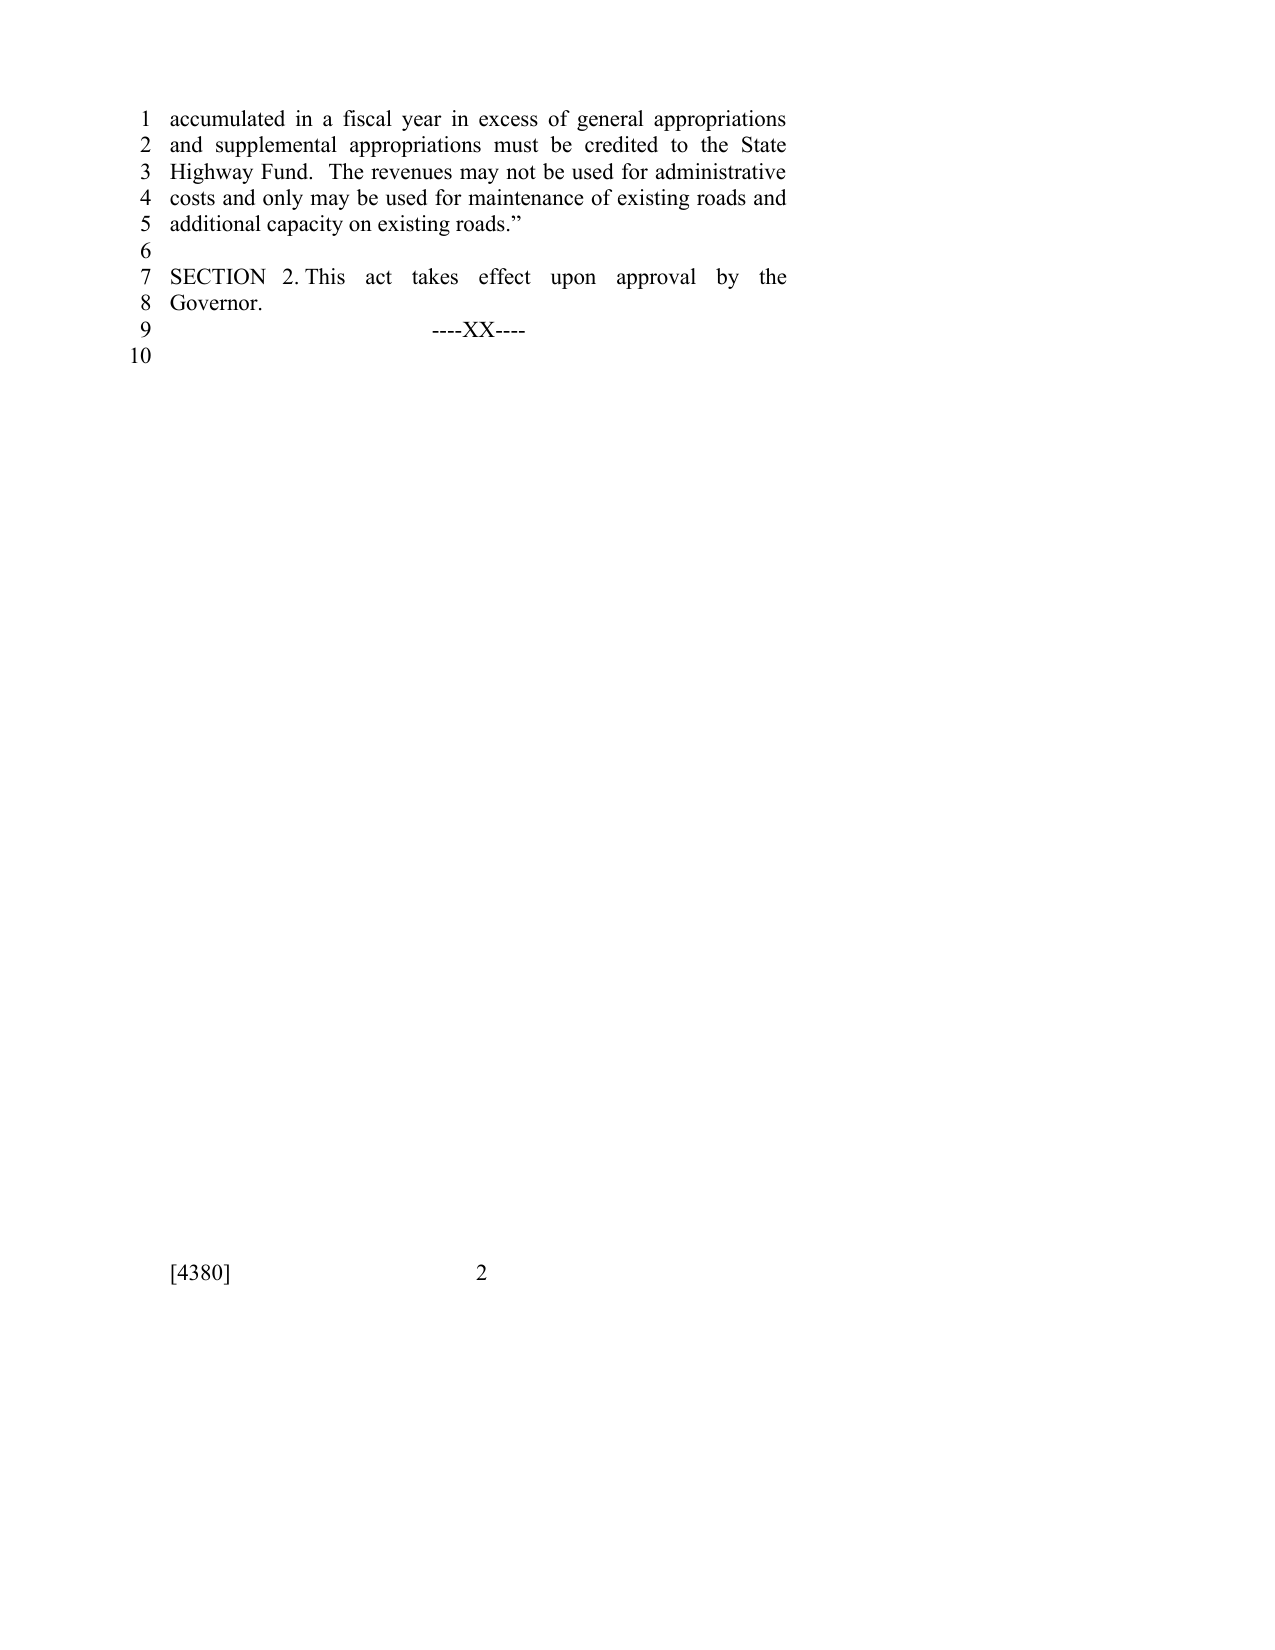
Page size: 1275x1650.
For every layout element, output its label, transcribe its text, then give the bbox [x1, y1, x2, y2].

text ----XX---- [169, 316, 787, 342]
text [169, 105, 787, 237]
text SECTION 2. This act takes effect upon approval by the Governor. [169, 263, 787, 316]
